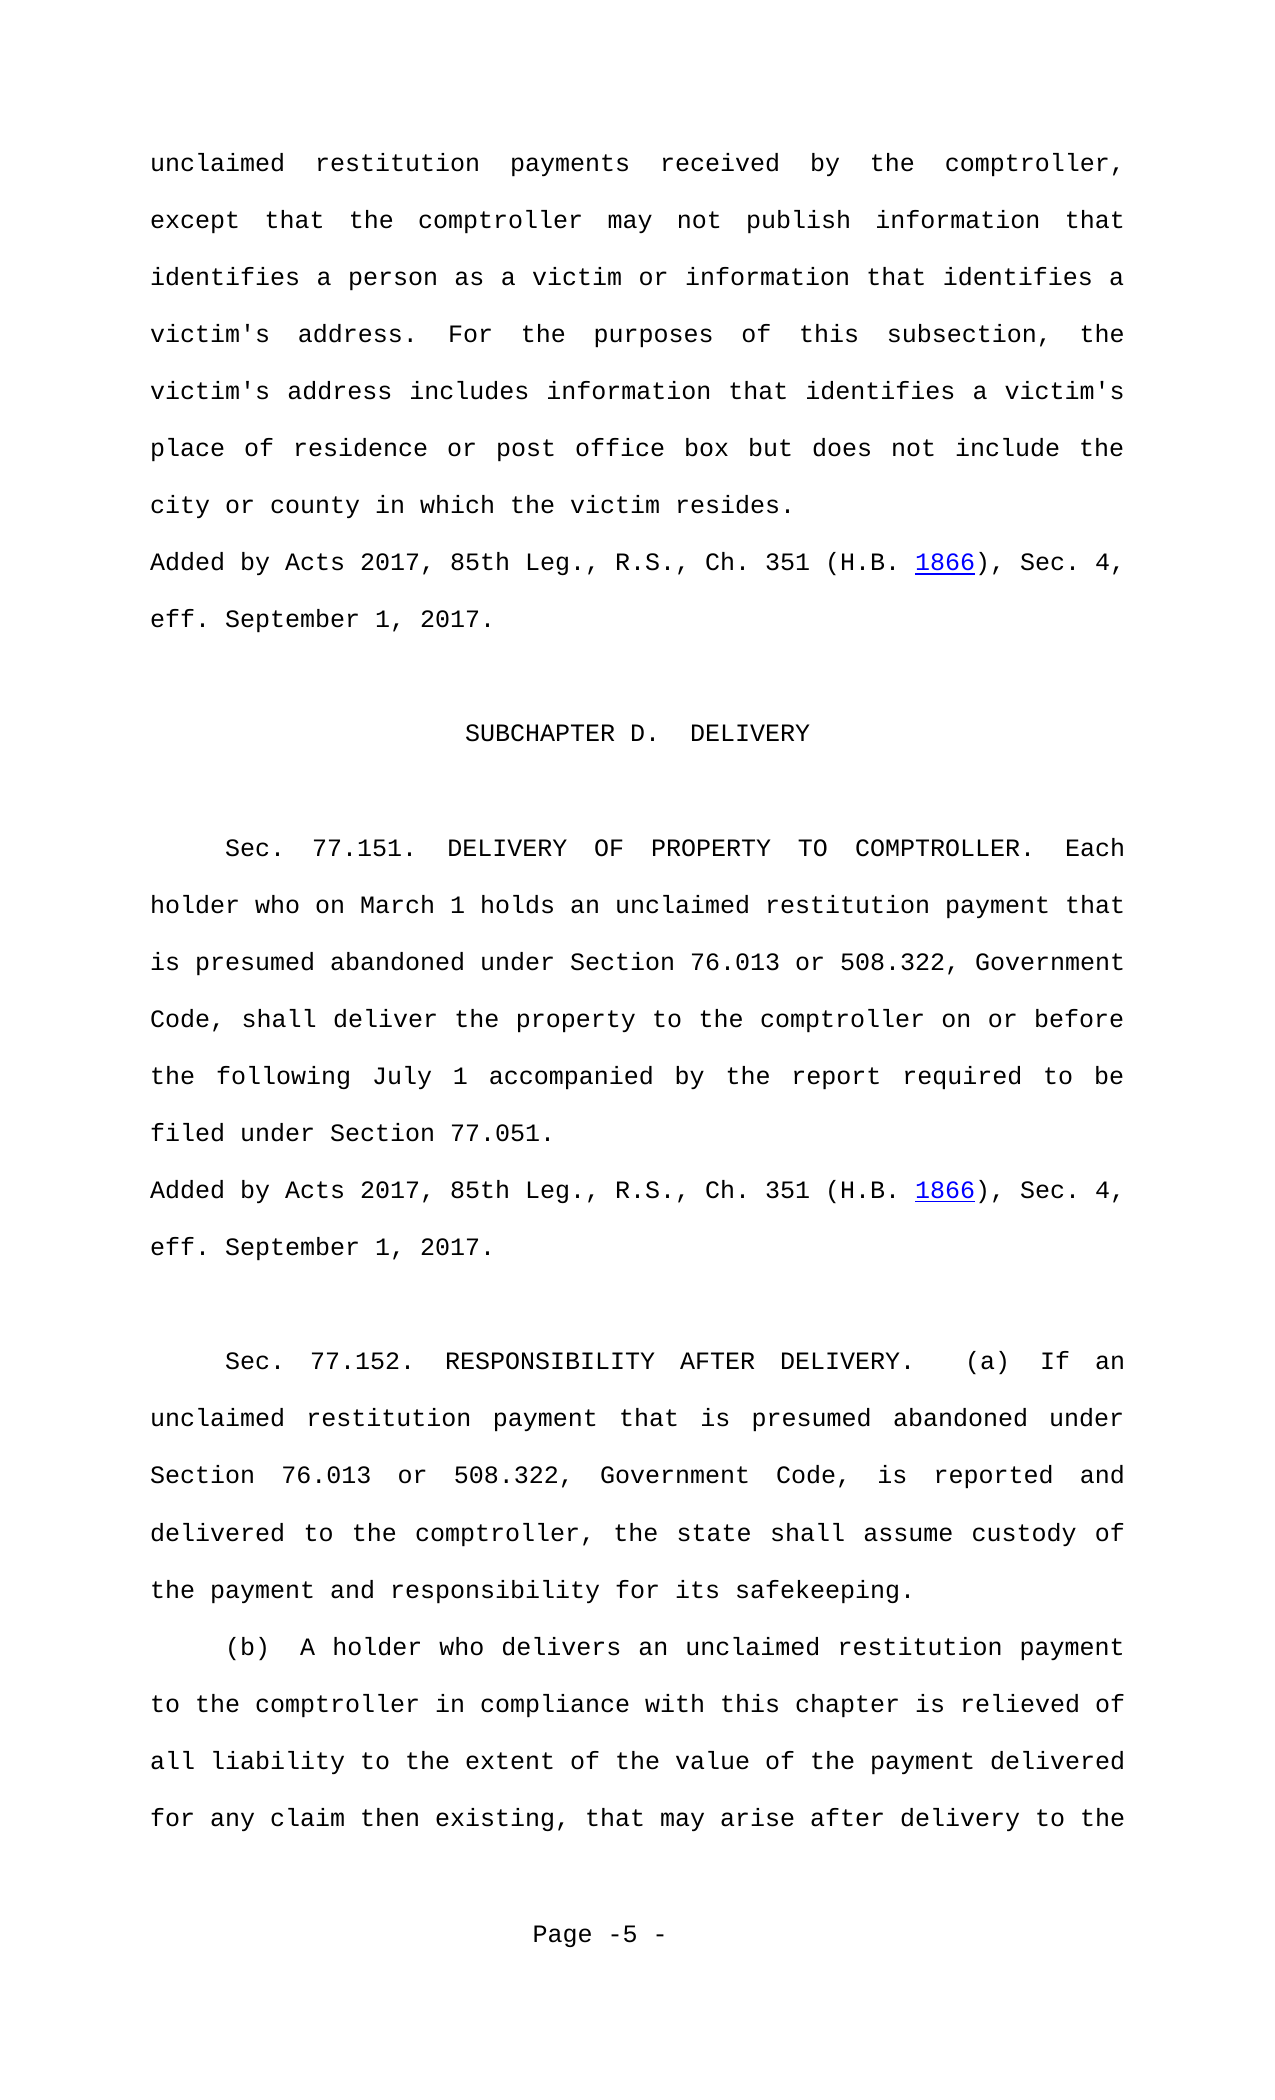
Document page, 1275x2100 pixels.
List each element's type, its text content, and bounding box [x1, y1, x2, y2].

text Added by Acts 2017, 85th Leg., R.S., Ch. 351 (H.B. 1866), Sec. 4, eff. September 1, 2017. [150, 1177, 1125, 1263]
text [150, 1634, 1125, 1834]
text Added by Acts 2017, 85th Leg., R.S., Ch. 351 (H.B. 1866), Sec. 4, eff. September 1, 2017. [150, 549, 1125, 635]
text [150, 150, 1125, 521]
text SUBCHAPTER D. DELIVERY [150, 721, 1125, 749]
text Sec. 77.151. DELIVERY OF PROPERTY TO COMPTROLLER. Each holder who on March 1 holds an unclaimed restitution payment that is presumed abandoned under Section 76.013 or 508.322, Government Code, shall deliver the property to the comptroller on or before the following July 1 accompanied by the report required to be filed under Section 77.051. [150, 835, 1125, 1149]
text Sec. 77.152. RESPONSIBILITY AFTER DELIVERY. (a) If an unclaimed restitution payment that is presumed abandoned under Section 76.013 or 508.322, Government Code, is reported and delivered to the comptroller, the state shall assume custody of the payment and responsibility for its safekeeping. [150, 1349, 1125, 1606]
